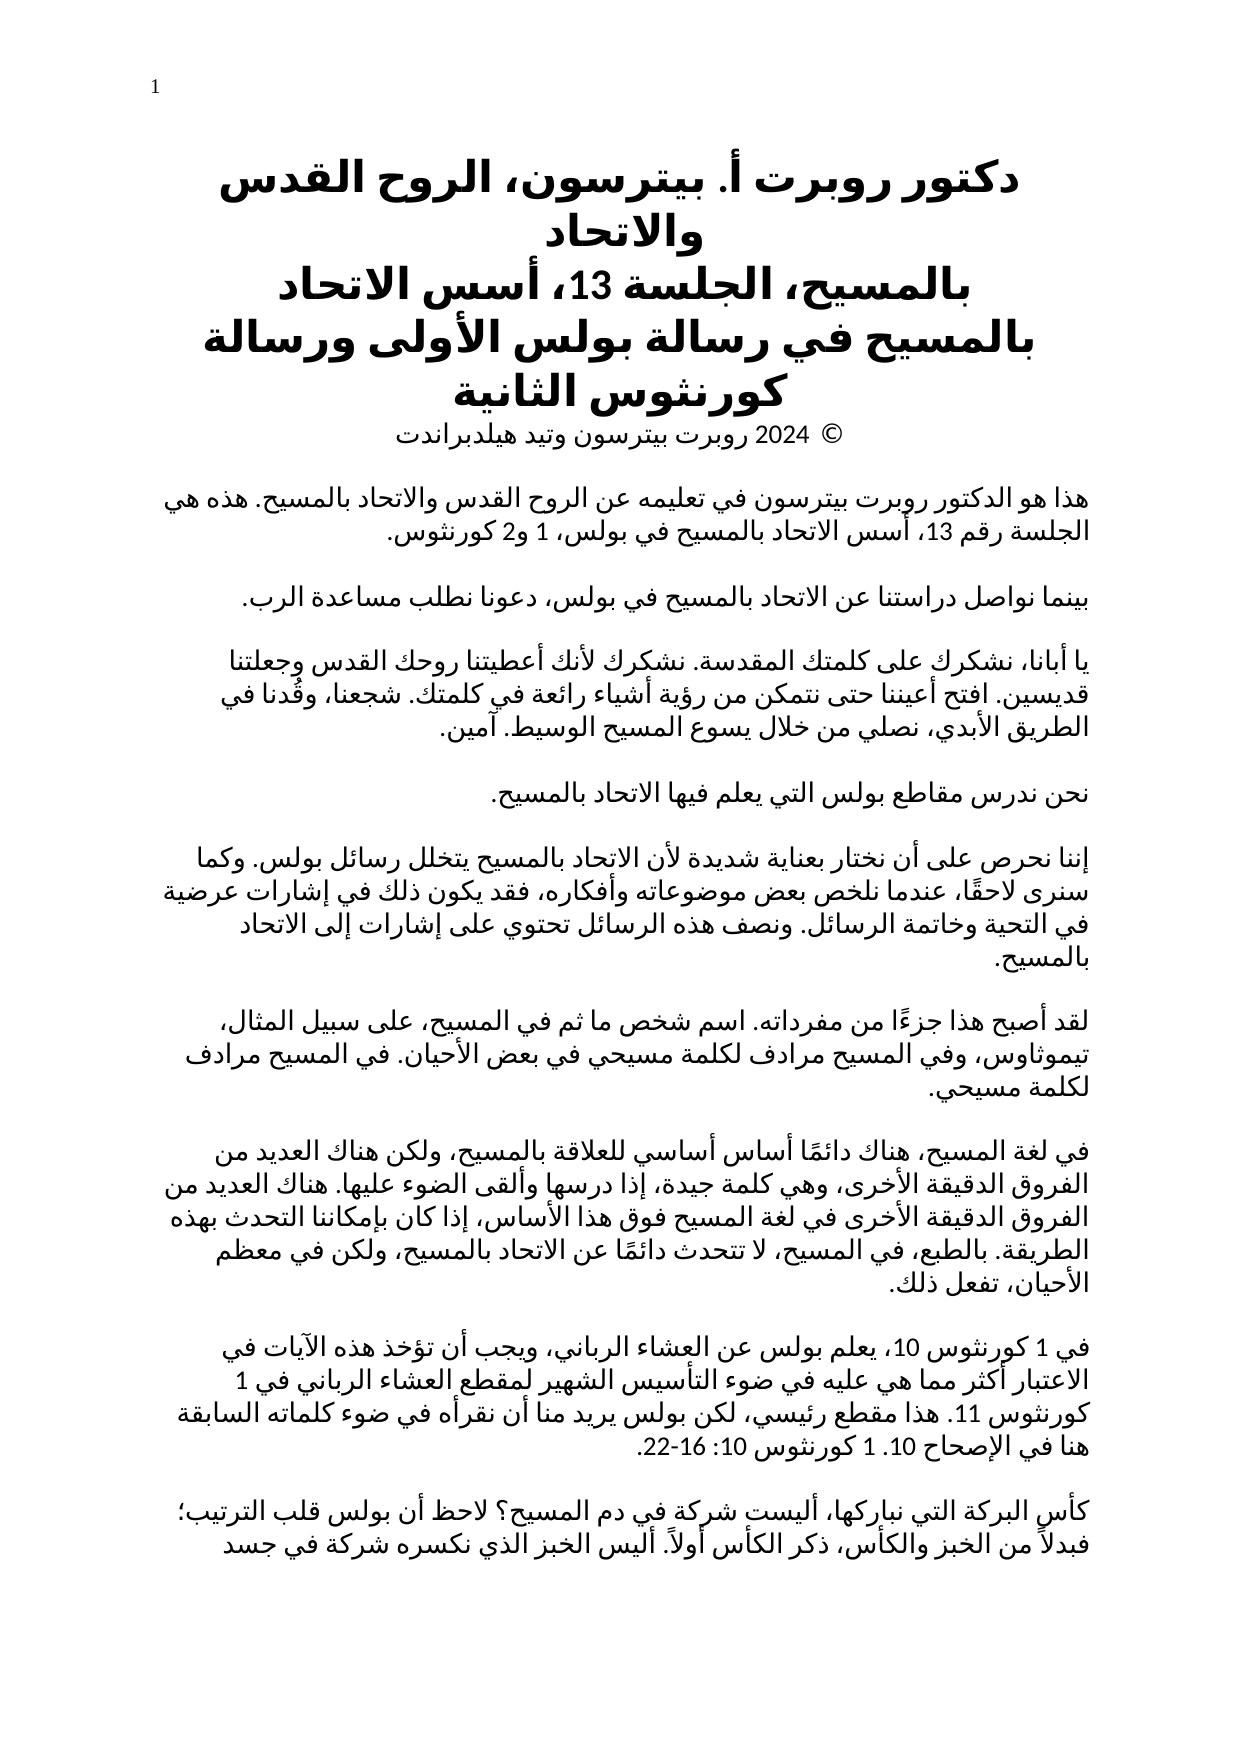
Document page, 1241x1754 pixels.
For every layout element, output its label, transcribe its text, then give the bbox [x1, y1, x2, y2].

text دكتور روبرت أ. بيترسون، الروح القدس والاتحاد بالمسيح، الجلسة 13، أسس الاتحاد بالمسيح في رسالة بولس الأولى ورسالة كورنثوس الثانية [150, 150, 1090, 417]
text هذا هو الدكتور روبرت بيترسون في تعليمه عن الروح القدس والاتحاد بالمسيح. هذه هي الجلسة رقم 13، أسس الاتحاد بالمسيح في بولس، 1 و2 كورنثوس. بينما نواصل دراستنا عن الاتحاد بالمسيح في بولس، دعونا نطلب مساعدة الرب. [150, 481, 1090, 613]
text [150, 1494, 1090, 1560]
text إننا نحرص على أن نختار بعناية شديدة لأن الاتحاد بالمسيح يتخلل رسائل بولس. وكما سنرى لاحقًا، عندما نلخص بعض موضوعاته وأفكاره، فقد يكون ذلك في إشارات عرضية في التحية وخاتمة الرسائل. ونصف هذه الرسائل تحتوي على إشارات إلى الاتحاد بالمسيح. [150, 841, 1090, 973]
text في لغة المسيح، هناك دائمًا أساس أساسي للعلاقة بالمسيح، ولكن هناك العديد من الفروق الدقيقة الأخرى، وهي كلمة جيدة، إذا درسها وألقى الضوء عليها. هناك العديد من الفروق الدقيقة الأخرى في لغة المسيح فوق هذا الأساس، إذا كان بإمكاننا التحدث بهذه الطريقة. بالطبع، في المسيح، لا تتحدث دائمًا عن الاتحاد بالمسيح، ولكن في معظم الأحيان، تفعل ذلك. [150, 1134, 1090, 1299]
text لقد أصبح هذا جزءًا من مفرداته. اسم شخص ما ثم في المسيح، على سبيل المثال، تيموثاوس، وفي المسيح مرادف لكلمة مسيحي في بعض الأحيان. في المسيح مرادف لكلمة مسيحي. [150, 1004, 1090, 1103]
text في 1 كورنثوس 10، يعلم بولس عن العشاء الرباني، ويجب أن تؤخذ هذه الآيات في الاعتبار أكثر مما هي عليه في ضوء التأسيس الشهير لمقطع العشاء الرباني في 1 كورنثوس 11. هذا مقطع رئيسي، لكن بولس يريد منا أن نقرأه في ضوء كلماته السابقة هنا في الإصحاح 10. 1 كورنثوس 10: 16-22. [150, 1331, 1090, 1463]
text يا أبانا، نشكرك على كلمتك المقدسة. نشكرك لأنك أعطيتنا روحك القدس وجعلتنا قديسين. افتح أعيننا حتى نتمكن من رؤية أشياء رائعة في كلمتك. شجعنا، وقُدنا في الطريق الأبدي، نصلي من خلال يسوع المسيح الوسيط. آمين. نحن ندرس مقاطع بولس التي يعلم فيها الاتحاد بالمسيح. [150, 644, 1090, 810]
text © 2024 روبرت بيترسون وتيد هيلدبراندت [150, 417, 1090, 450]
